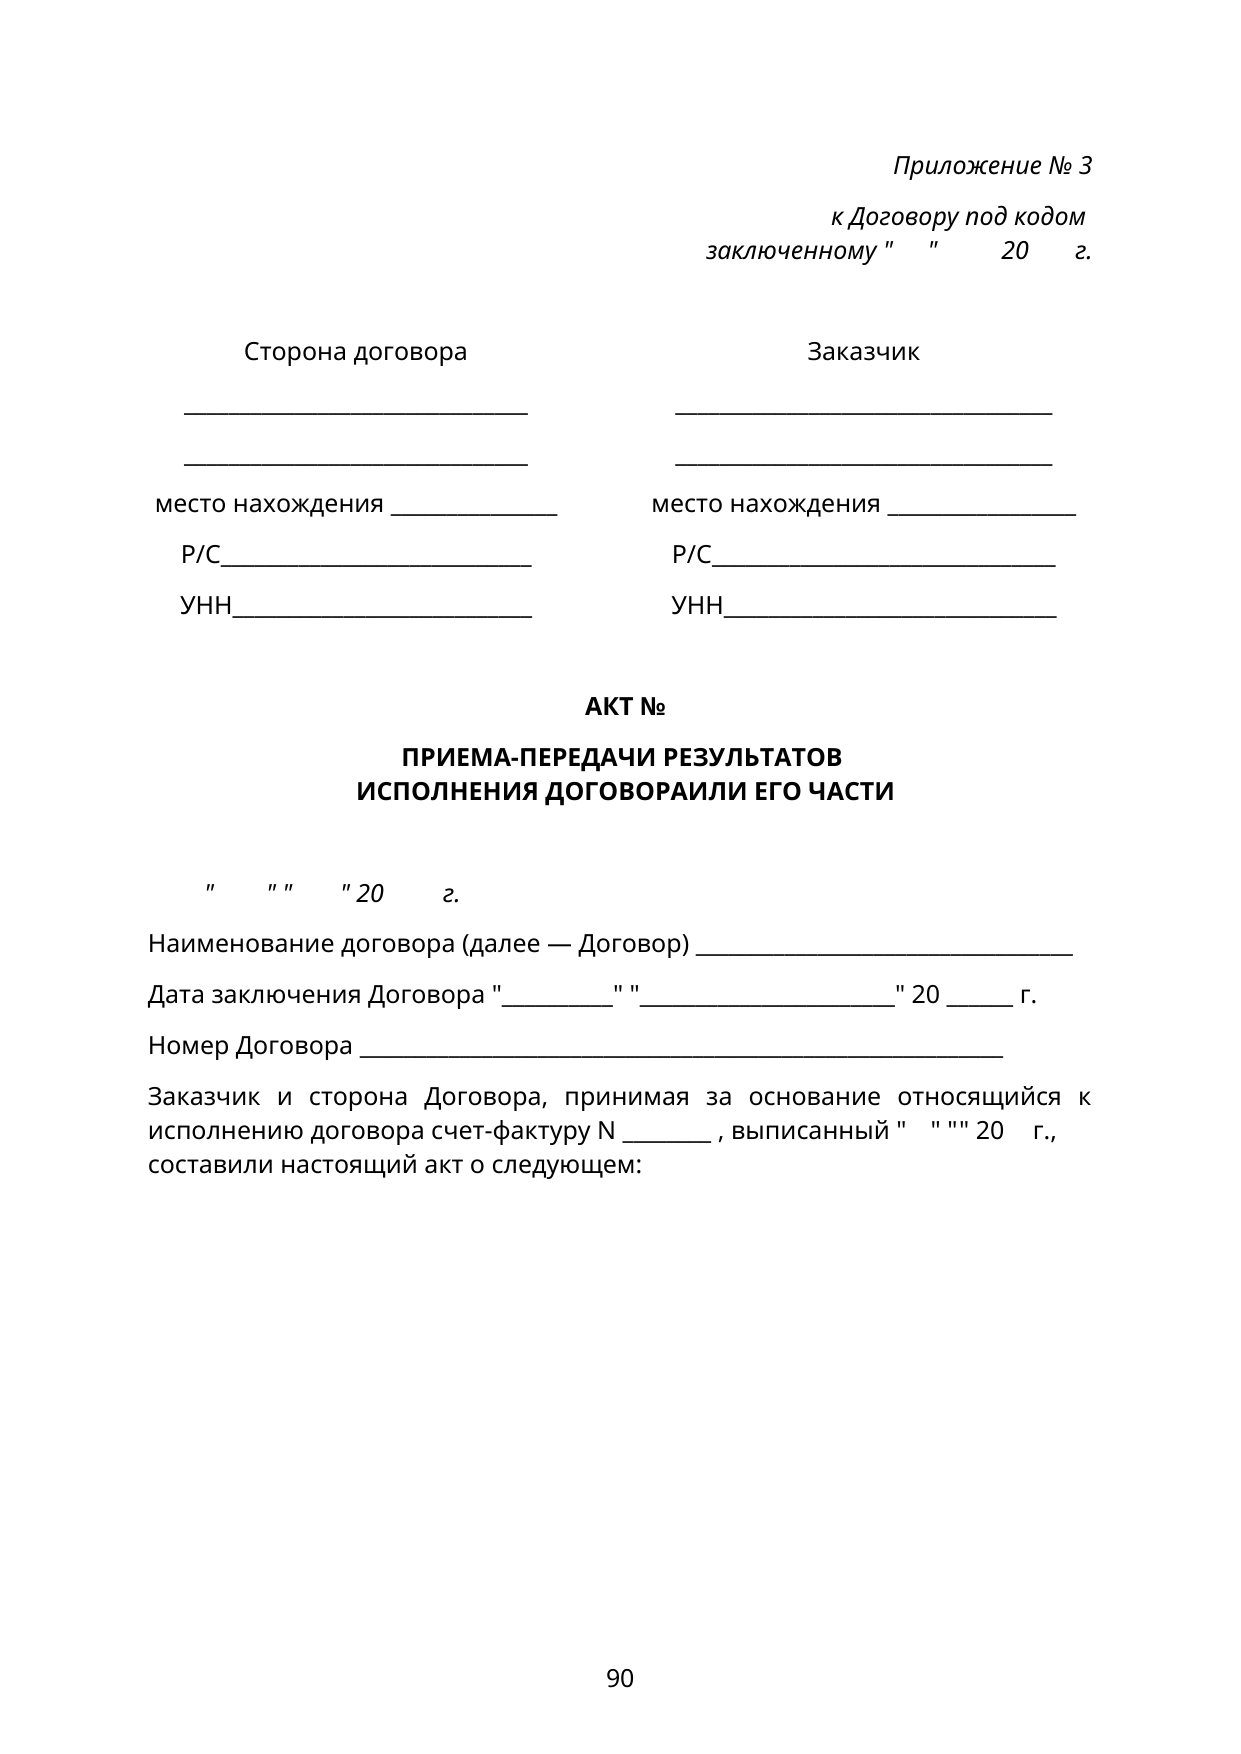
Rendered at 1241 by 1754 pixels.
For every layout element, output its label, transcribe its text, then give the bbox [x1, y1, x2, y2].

text к Договору под кодом заключенному " " 20 г. [148, 198, 1092, 267]
text Заказчик и сторона Договора, принимая за основание относящийся к исполнению договора счет-фактуру N ________ , выписанный " " " " 20 г., составили настоящий акт о следующем: [148, 1078, 1092, 1180]
text Наименование договора (далее — Договор) __________________________________ [148, 926, 1092, 960]
table_header Сторона договора _______________________________ _______________________________ место нахождения _______________ Р/С____________________________ УНН___________________________ [112, 334, 599, 638]
table_header Заказчик __________________________________ __________________________________ место нахождения _________________ Р/С_______________________________ УНН______________________________ [600, 334, 1128, 638]
text Приложение № 3 [148, 148, 1092, 182]
text Номер Договора __________________________________________________________ [148, 1027, 1092, 1062]
text АКТ № [207, 689, 1044, 723]
text " " " " 20 г. [148, 875, 1092, 909]
text Дата заключения Договора "__________" "_______________________" 20 ______ г. [148, 977, 1092, 1011]
text ПРИЕМА-ПЕРЕДАЧИ РЕЗУЛЬТАТОВ ИСПОЛНЕНИЯ ДОГОВОРАИЛИ ЕГО ЧАСТИ [207, 740, 1044, 808]
